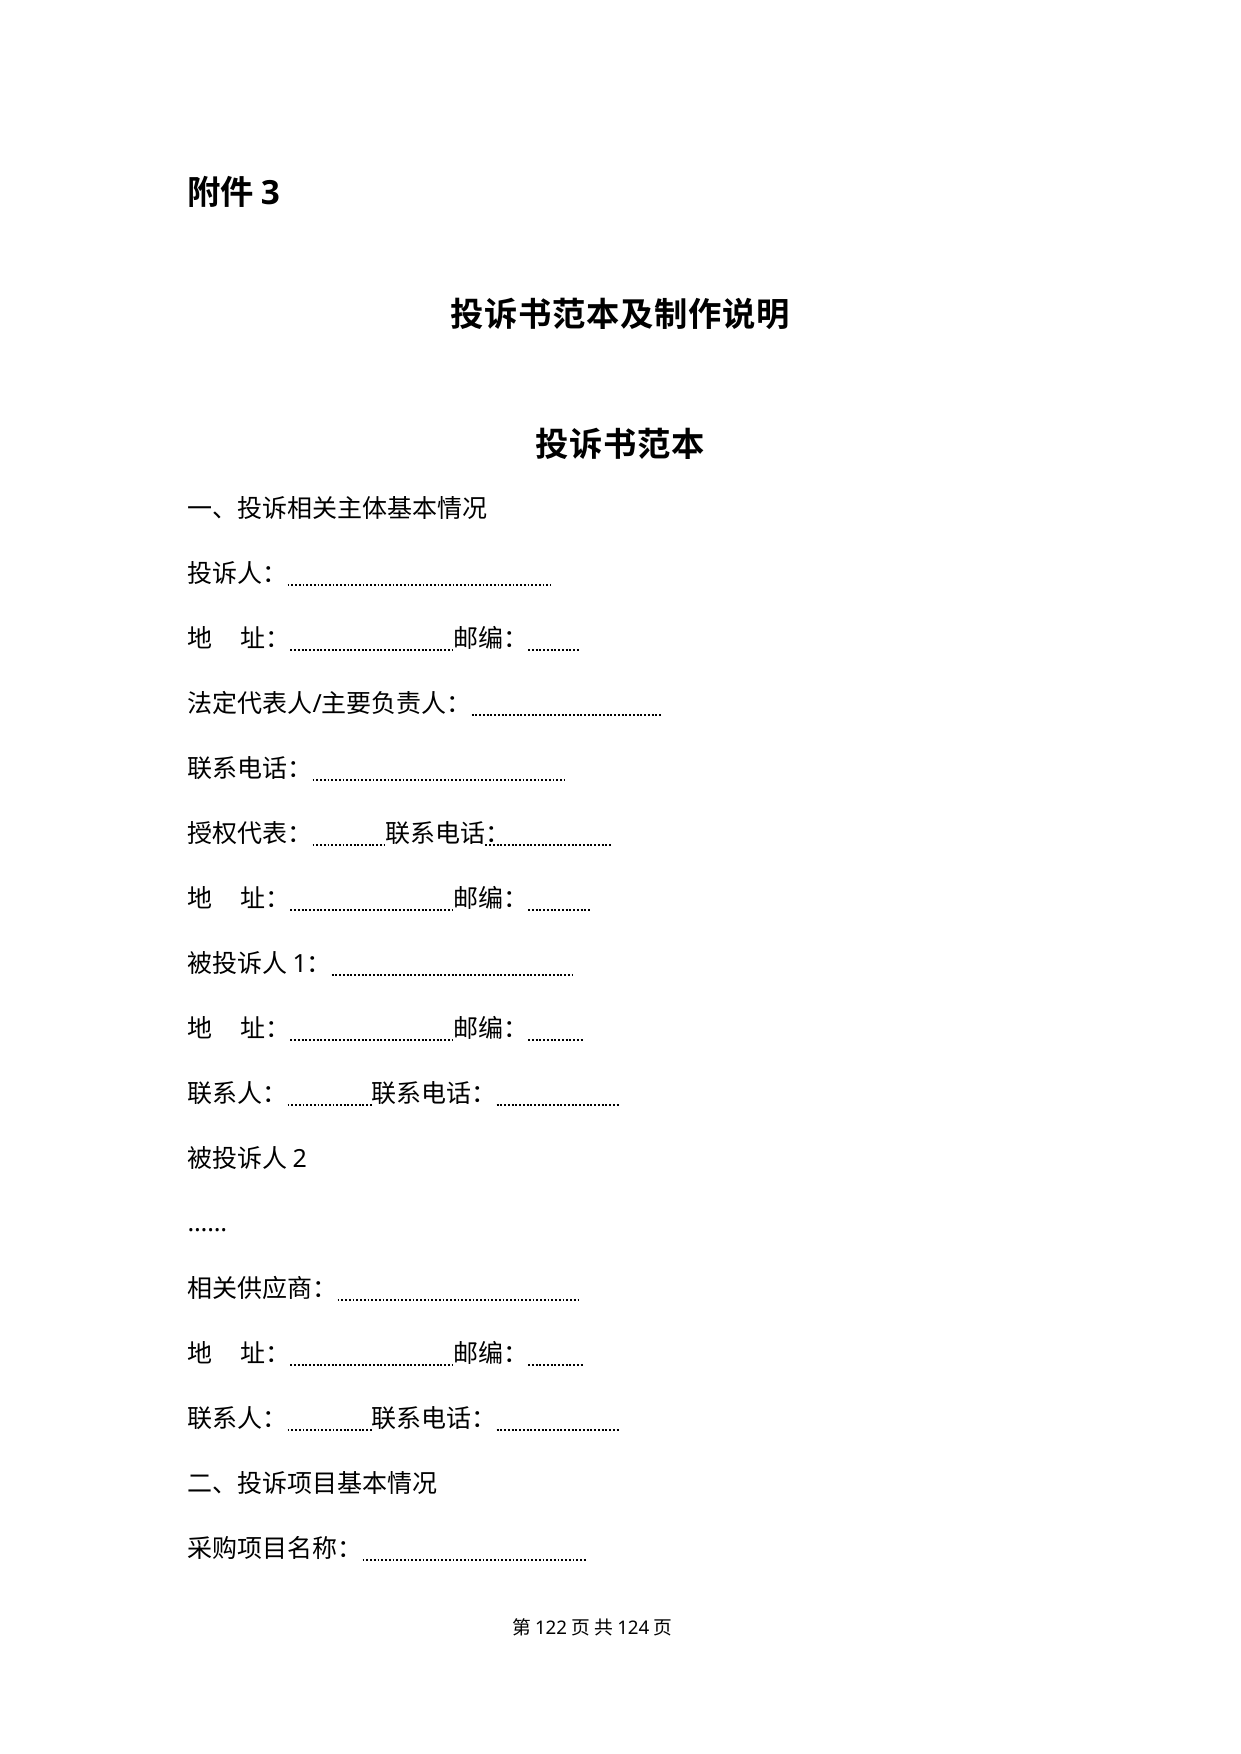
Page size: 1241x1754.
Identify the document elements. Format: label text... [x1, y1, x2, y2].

text 被投诉人1： [187, 929, 1053, 994]
text 被投诉人2 [187, 1124, 1053, 1189]
text 联系人： 联系电话： [187, 1384, 1053, 1449]
text 地 址： 邮编： [187, 604, 1053, 669]
text 投诉书范本及制作说明 [187, 279, 1053, 344]
text 附件3 [187, 168, 1053, 214]
text 地 址： 邮编： [187, 1319, 1053, 1384]
text …… [187, 1189, 1053, 1254]
text 二、投诉项目基本情况 [187, 1449, 1053, 1514]
text 采购项目名称： [187, 1514, 1053, 1579]
text 授权代表： 联系电话： [187, 799, 1053, 864]
text 投诉人： [187, 539, 1053, 604]
text 投诉书范本 [187, 409, 1053, 474]
text 相关供应商： [187, 1254, 1053, 1319]
text 联系人： 联系电话： [187, 1059, 1053, 1124]
text 法定代表人/主要负责人： [187, 669, 1053, 734]
text 一、投诉相关主体基本情况 [187, 474, 1053, 539]
text 联系电话： [187, 734, 1053, 799]
text 地 址： 邮编： [187, 994, 1053, 1059]
text 地 址： 邮编： [187, 864, 1053, 929]
